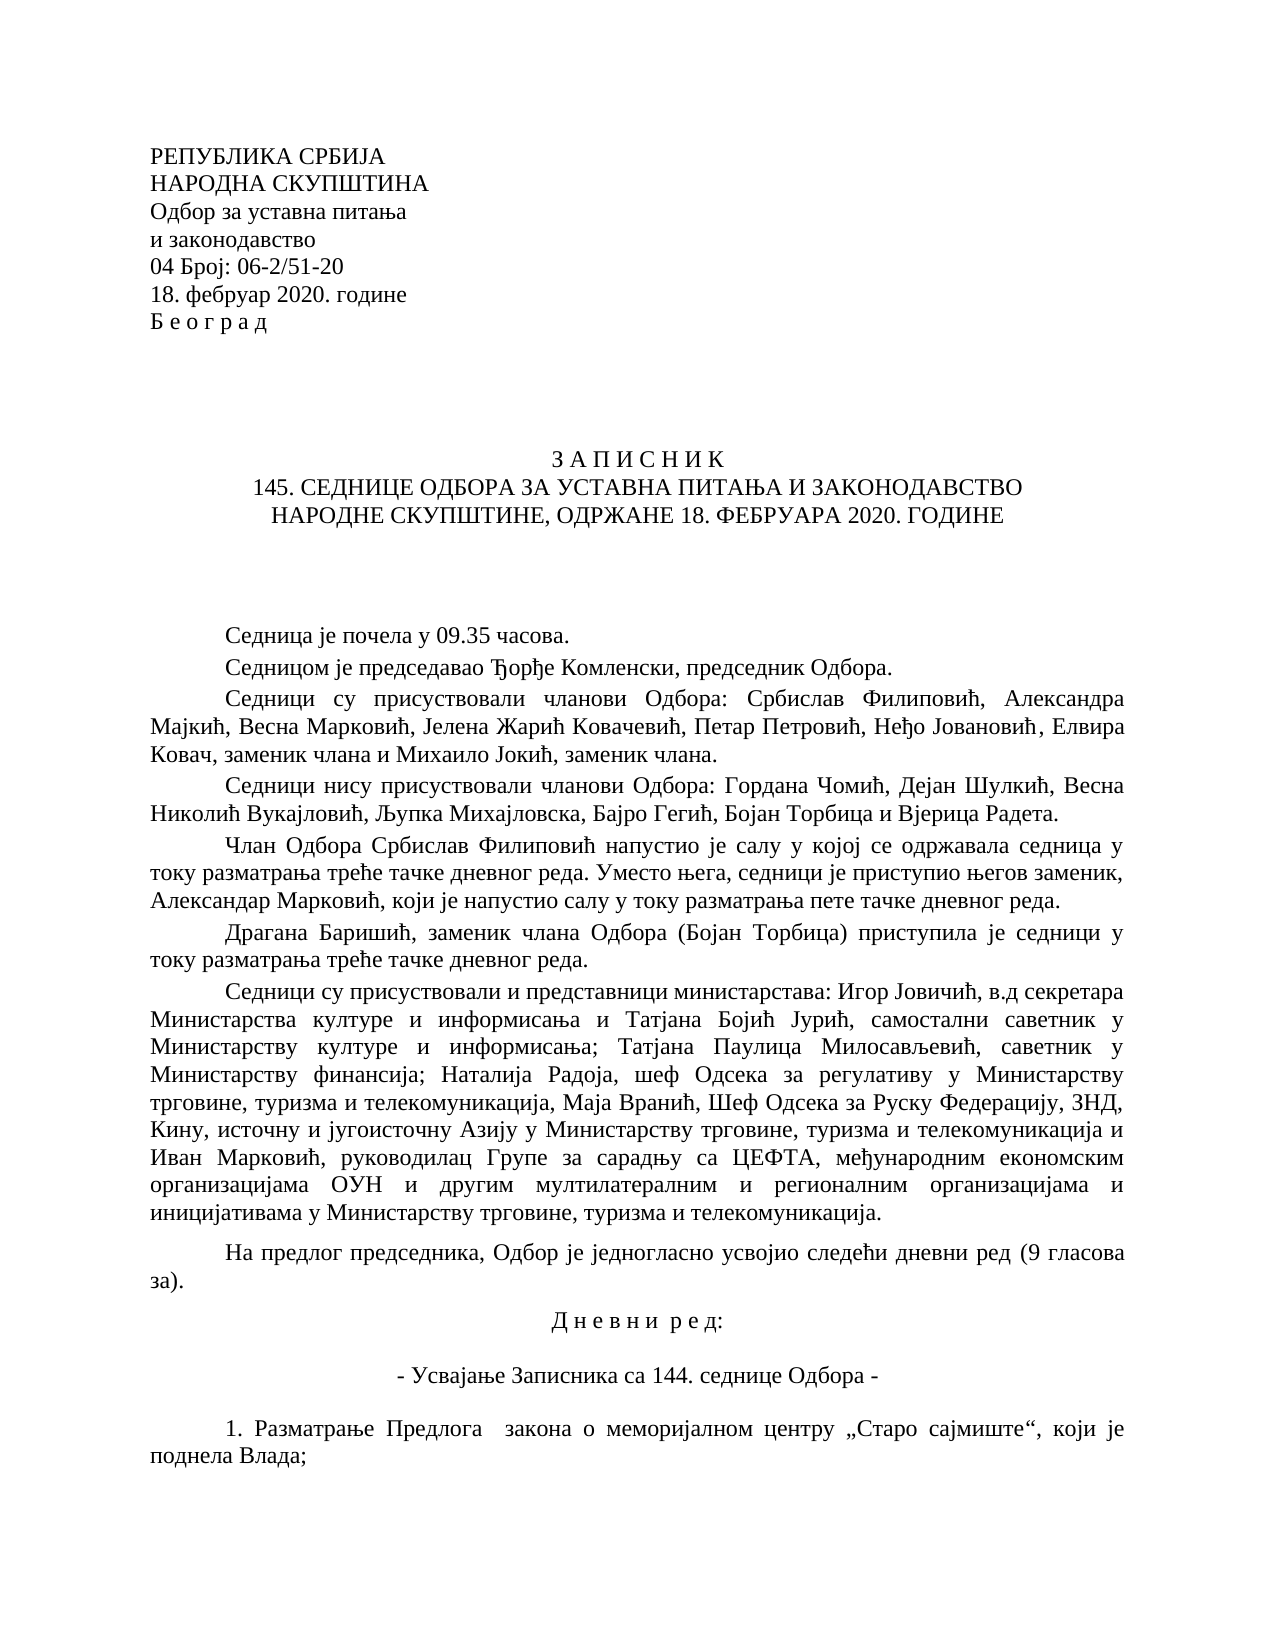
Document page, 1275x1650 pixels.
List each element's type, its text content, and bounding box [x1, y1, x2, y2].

text 145. СЕДНИЦЕ ОДБОРА ЗА УСТАВНА ПИТАЊА И ЗАКОНОДАВСТВО [150, 473, 1125, 501]
text Члан Одбора Србислав Филиповић напустио је салу у којој се одржавала седница у току разматрања треће тачке дневног реда. Уместо њега, седници је приступио његов заменик, Александар Марковић, који је напустио салу у току разматрања пете тачке дневног реда. [150, 831, 1125, 914]
text Б е о г р а д [150, 307, 1125, 335]
text З А П И С Н И К [150, 445, 1125, 473]
text и законодавство [150, 224, 1125, 252]
text Одбор за уставна питања [150, 197, 1125, 224]
text Седници су присуствовали чланови Одбора: Србислав Филиповић, Александра Мајкић, Весна Марковић, Јелена Жарић Ковачевић, Петар Петровић, Неђо Јовановић, Елвира Ковач, заменик члана и Михаило Јокић, заменик члана. [150, 684, 1125, 767]
text Седници нису присуствовали чланови Одбора: Гордана Чомић, Дејан Шулкић, Весна Николић Вукајловић, Љупка Михајловска, Бајро Гегић, Бојан Торбица и Вјерица Радета. [150, 771, 1125, 827]
text Седници су присуствовали и представници министарстава: Игор Јовичић, в.д секретара Министарства културе и информисања и Татјана Бојић Јурић, самостални саветник у Министарству културе и информисања; Татјана Паулица Милосављевић, саветник у Министарству финансија; Наталија Радоја, шеф Одсека за регулативу у Министарству трговине, туризма и телекомуникација, Маја Вранић, Шеф Одсека за Руску Федерацију, ЗНД, Кину, источну и југоисточну Азију у Министарству трговине, туризма и телекомуникација и Иван Марковић, руководилац Групе за сарадњу са ЦЕФТА, међународним економским организацијама ОУН и другим мултилатералним и регионалним организацијама и иницијативама у Министарству трговине, туризма и телекомуникација. [150, 977, 1125, 1226]
text НАРОДНА СКУПШТИНА [150, 169, 1125, 197]
text На предлог председника, Одбор је једногласно усвојио следећи дневни ред (9 гласова за). [150, 1238, 1125, 1293]
text НАРОДНЕ СКУПШТИНЕ, ОДРЖАНЕ 18. ФЕБРУАРА 2020. ГОДИНЕ [150, 501, 1125, 528]
text 04 Број: 06-2/51-20 [150, 252, 1125, 280]
text Седницом је председавао Ђорђе Комленски, председник Одбора. [150, 653, 1125, 680]
text Драгана Баришић, заменик члана Одбора (Бојан Торбица) приступила је седници у току разматрања треће тачке дневног реда. [150, 918, 1125, 973]
text 18. фебруар 2020. године [150, 280, 1125, 307]
text Седница је почела у 09.35 часова. [150, 621, 1125, 648]
text РЕПУБЛИКА СРБИЈА [150, 142, 1125, 169]
text Д н е в н и р е д: [150, 1306, 1125, 1333]
text 1. Разматрање Предлогa закона о меморијалном центру „Старо сајмиште“, који је поднела Влада; [150, 1414, 1125, 1469]
text - Усвајање Записника са 144. седнице Одбора - [150, 1361, 1125, 1389]
